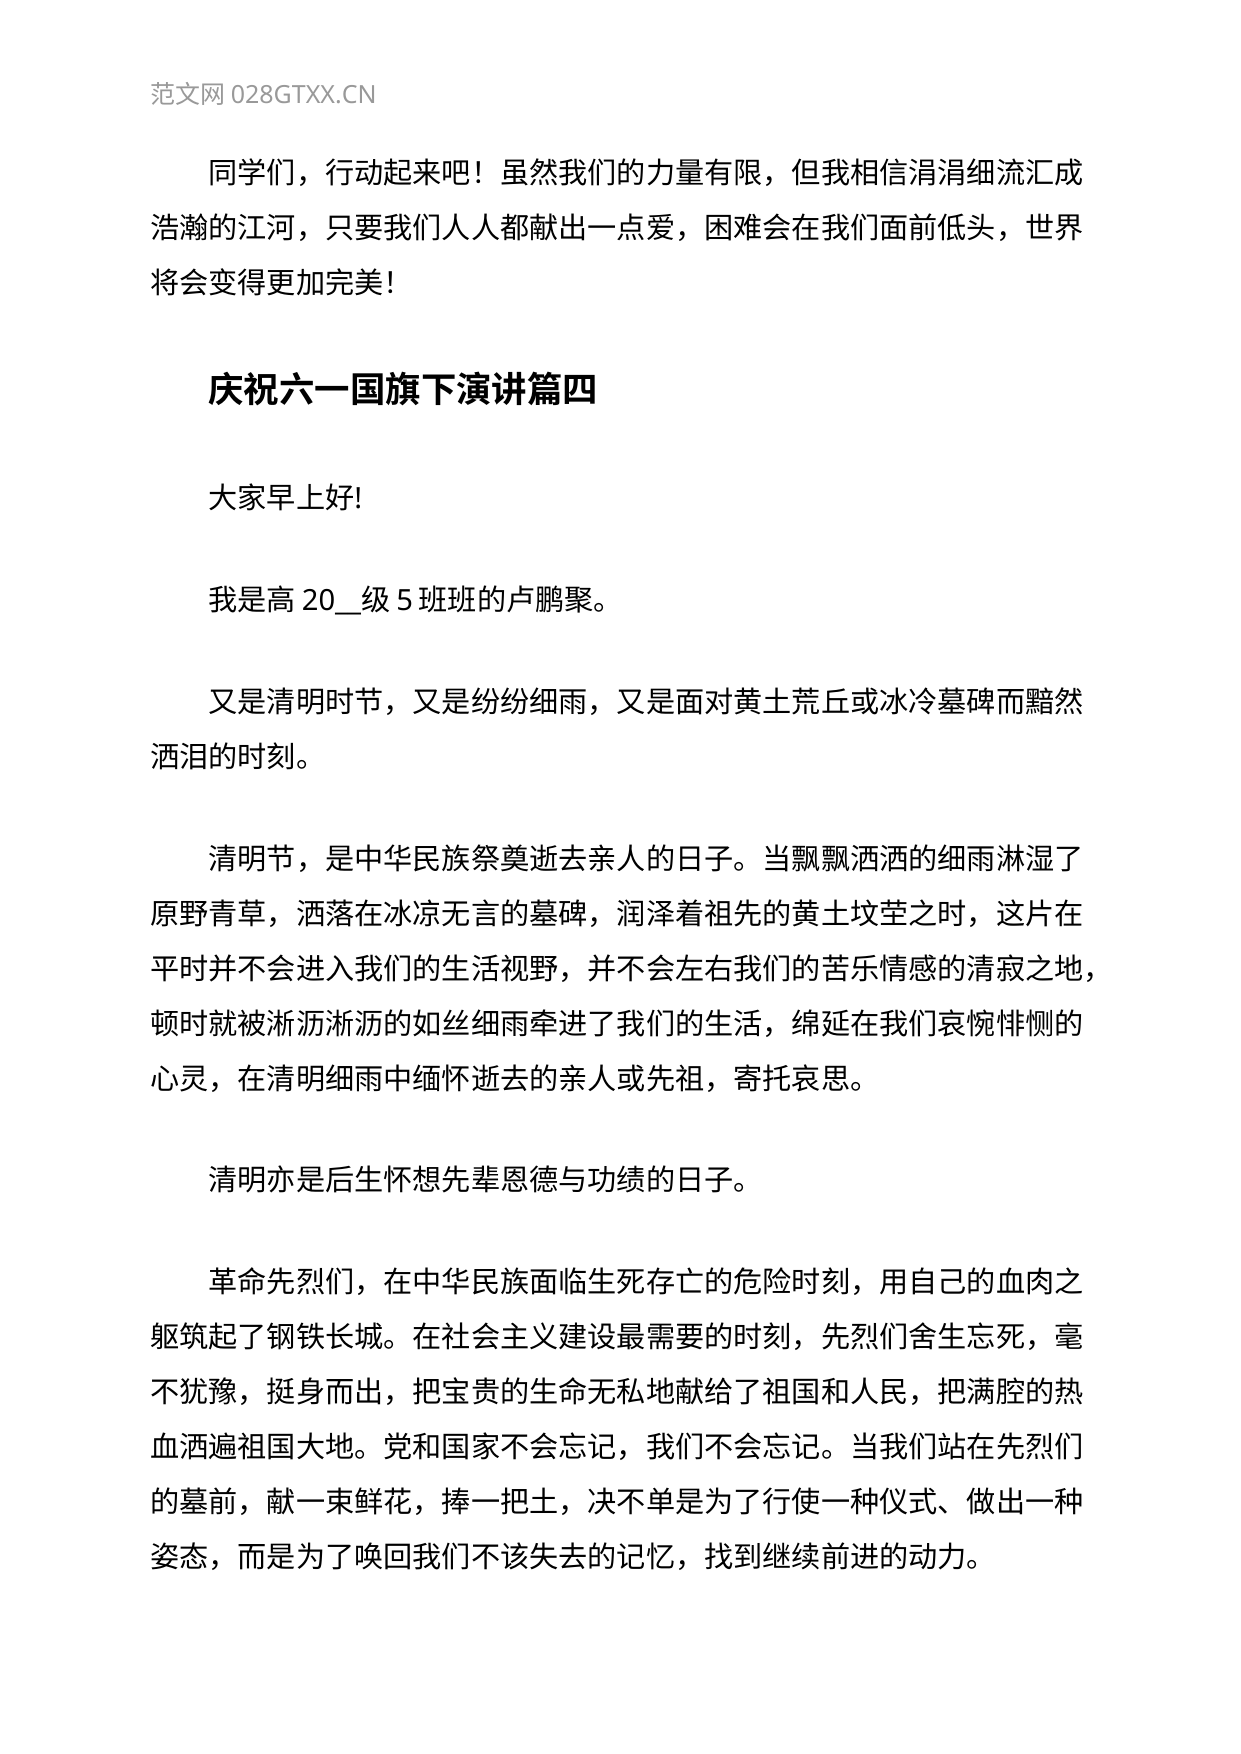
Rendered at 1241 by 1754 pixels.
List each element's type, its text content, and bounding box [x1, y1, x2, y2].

text 清明节，是中华民族祭奠逝去亲人的日子。当飘飘洒洒的细雨淋湿了原野青草，洒落在冰凉无言的墓碑，润泽着祖先的黄土坟茔之时，这片在平时并不会进入我们的生活视野，并不会左右我们的苦乐情感的清寂之地，顿时就被淅沥淅沥的如丝细雨牵进了我们的生活，绵延在我们哀惋悱恻的心灵，在清明细雨中缅怀逝去的亲人或先祖，寄托哀思。 [150, 836, 1090, 1097]
text 又是清明时节，又是纷纷细雨，又是面对黄土荒丘或冰冷墓碑而黯然洒泪的时刻。 [150, 679, 1090, 776]
text 庆祝六一国旗下演讲篇四 [150, 362, 1090, 413]
text 我是高20__级5班班的卢鹏聚。 [150, 577, 1090, 619]
text 清明亦是后生怀想先辈恩德与功绩的日子。 [150, 1157, 1090, 1199]
text 同学们，行动起来吧！虽然我们的力量有限，但我相信涓涓细流汇成浩瀚的江河，只要我们人人都献出一点爱，困难会在我们面前低头，世界将会变得更加完美！ [150, 150, 1090, 302]
text 革命先烈们，在中华民族面临生死存亡的危险时刻，用自己的血肉之躯筑起了钢铁长城。在社会主义建设最需要的时刻，先烈们舍生忘死，毫不犹豫，挺身而出，把宝贵的生命无私地献给了祖国和人民，把满腔的热血洒遍祖国大地。党和国家不会忘记，我们不会忘记。当我们站在先烈们的墓前，献一束鲜花，捧一把土，决不单是为了行使一种仪式、做出一种姿态，而是为了唤回我们不该失去的记忆，找到继续前进的动力。 [150, 1259, 1090, 1576]
text 大家早上好! [150, 475, 1090, 517]
